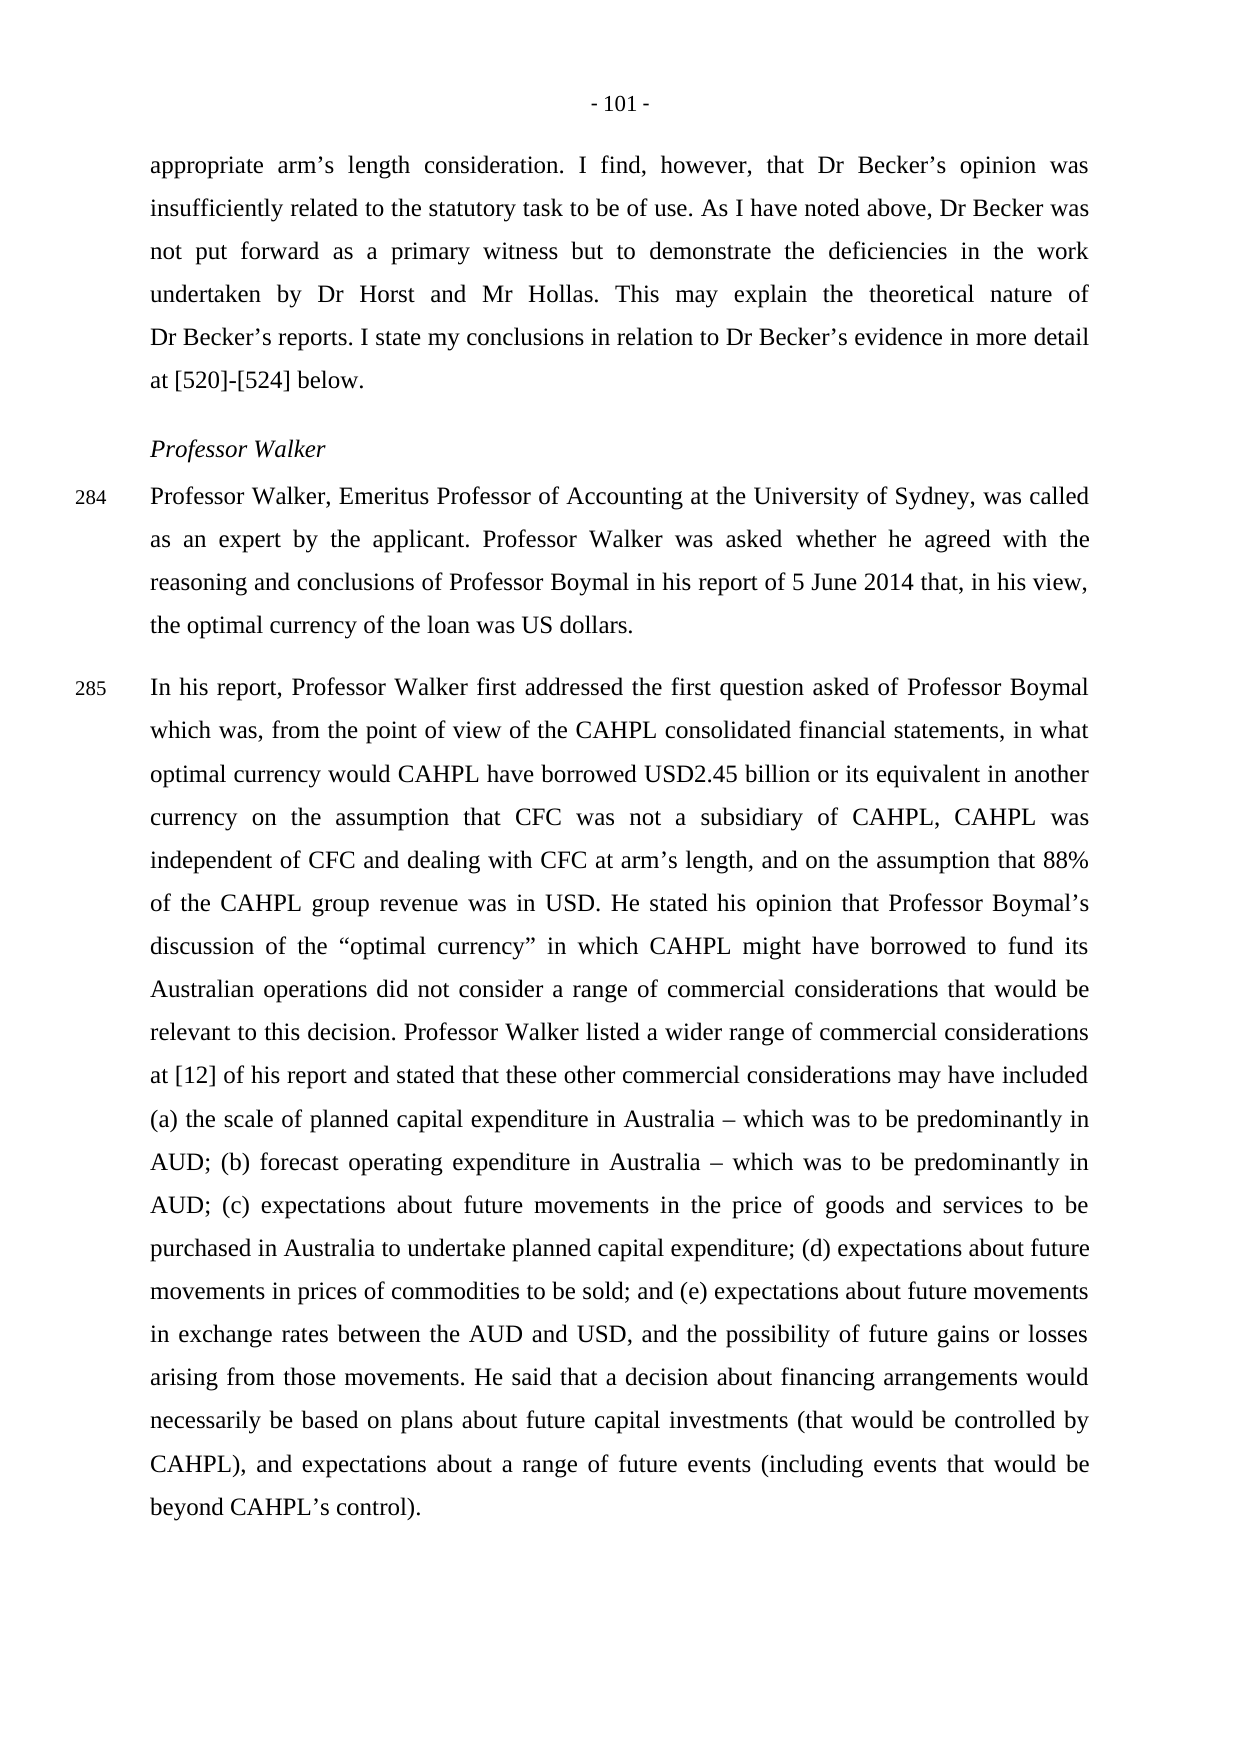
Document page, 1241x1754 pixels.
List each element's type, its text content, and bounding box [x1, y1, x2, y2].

subtitle Professor Walker [150, 434, 1090, 462]
text In his report, Professor Walker first addressed the first question asked of Professor Boymal which was, from the point of view of the CAHPL consolidated financial statements, in what optimal currency would CAHPL have borrowed USD2.45 billion or its equivalent in another currency on the assumption that CFC was not a subsidiary of CAHPL, CAHPL was independent of CFC and dealing with CFC at arm’s length, and on the assumption that 88% of the CAHPL group revenue was in USD. He stated his opinion that Professor Boymal’s discussion of the “optimal currency” in which CAHPL might have borrowed to fund its Australian operations did not consider a range of commercial considerations that would be relevant to this decision. Professor Walker listed a wider range of commercial considerations at [12] of his report and stated that these other commercial considerations may have included (a) the scale of planned capital expenditure in Australia – which was to be predominantly in AUD; (b) forecast operating expenditure in Australia – which was to be predominantly in AUD; (c) expectations about future movements in the price of goods and services to be purchased in Australia to undertake planned capital expenditure; (d) expectations about future movements in prices of commodities to be sold; and (e) expectations about future movements in exchange rates between the AUD and USD, and the possibility of future gains or losses arising from those movements. He said that a decision about financing arrangements would necessarily be based on plans about future capital investments (that would be controlled by CAHPL), and expectations about a range of future events (including events that would be beyond CAHPL’s control). [75, 672, 1090, 1521]
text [75, 150, 1090, 394]
text Professor Walker, Emeritus Professor of Accounting at the University of Sydney, was called as an expert by the applicant. Professor Walker was asked whether he agreed with the reasoning and conclusions of Professor Boymal in his report of 5 June 2014 that, in his view, the optimal currency of the loan was US dollars. [75, 481, 1090, 639]
